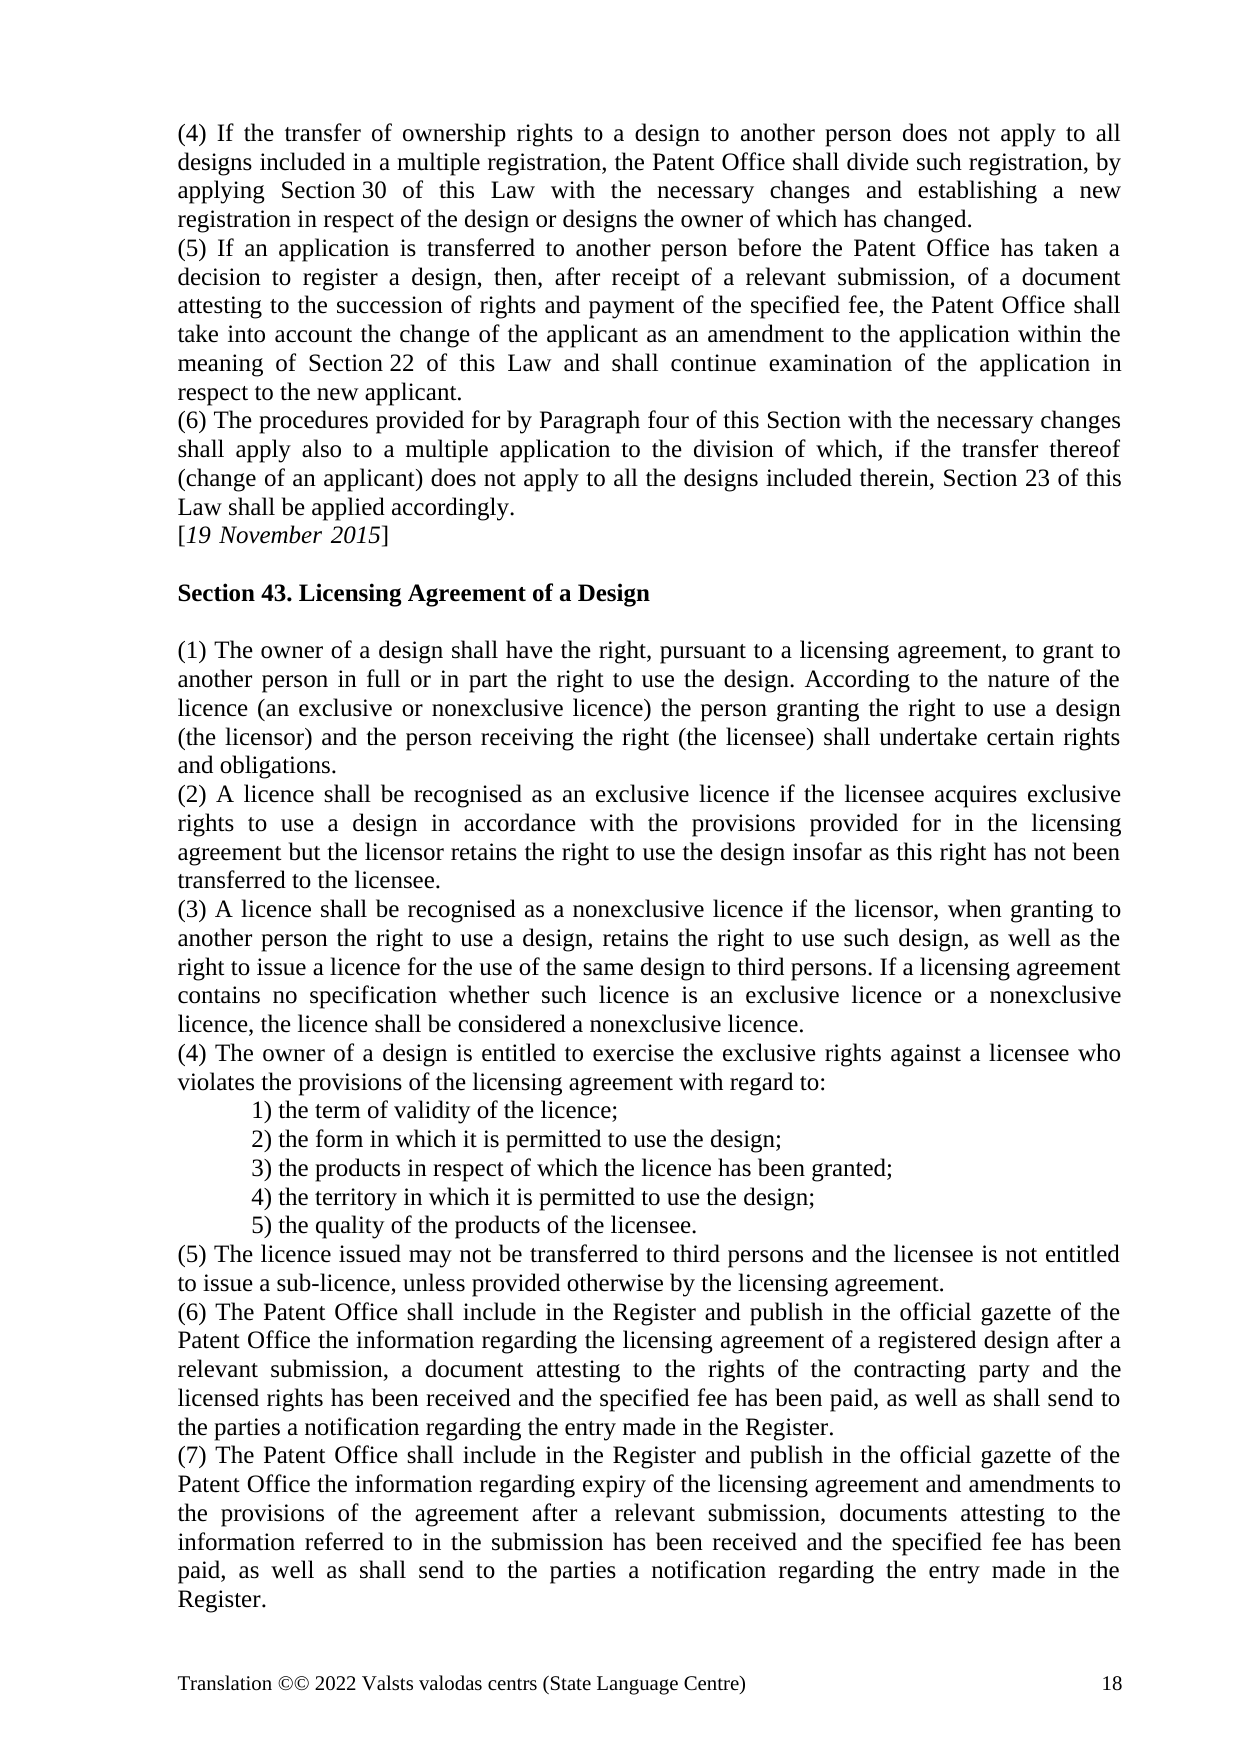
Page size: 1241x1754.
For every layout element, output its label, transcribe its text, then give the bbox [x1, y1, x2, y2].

text (4) The owner of a design is entitled to exercise the exclusive rights against a licensee who violates the provisions of the licensing agreement with regard to: [177, 1038, 1122, 1096]
text (2) A licence shall be recognised as an exclusive licence if the licensee acquires exclusive rights to use a design in accordance with the provisions provided for in the licensing agreement but the licensor retains the right to use the design insofar as this right has not been transferred to the licensee. [177, 779, 1122, 894]
text (7) The Patent Office shall include in the Register and publish in the official gazette of the Patent Office the information regarding expiry of the licensing agreement and amendments to the provisions of the agreement after a relevant submission, documents attesting to the information referred to in the submission has been received and the specified fee has been paid, as well as shall send to the parties a notification regarding the entry made in the Register. [177, 1441, 1122, 1613]
text Section 43. Licensing Agreement of a Design [177, 578, 1122, 607]
text 2) the form in which it is permitted to use the design; [177, 1124, 1122, 1153]
text 1) the term of validity of the licence; [177, 1096, 1122, 1124]
text (5) The licence issued may not be transferred to third persons and the licensee is not entitled to issue a sub-licence, unless provided otherwise by the licensing agreement. [177, 1239, 1122, 1297]
text 4) the territory in which it is permitted to use the design; [177, 1182, 1122, 1211]
text (5) If an application is transferred to another person before the Patent Office has taken a decision to register a design, then, after receipt of a relevant submission, of a document attesting to the succession of rights and payment of the specified fee, the Patent Office shall take into account the change of the applicant as an amendment to the application within the meaning of Section 22 of this Law and shall continue examination of the application in respect to the new applicant. [177, 233, 1122, 406]
text 5) the quality of the products of the licensee. [177, 1211, 1122, 1239]
text (4) If the transfer of ownership rights to a design to another person does not apply to all designs included in a multiple registration, the Patent Office shall divide such registration, by applying Section 30 of this Law with the necessary changes and establishing a new registration in respect of the design or designs the owner of which has changed. [177, 118, 1122, 233]
text (1) The owner of a design shall have the right, pursuant to a licensing agreement, to grant to another person in full or in part the right to use the design. According to the nature of the licence (an exclusive or nonexclusive licence) the person granting the right to use a design (the licensor) and the person receiving the right (the licensee) shall undertake certain rights and obligations. [177, 636, 1122, 779]
text [19 November 2015] [177, 521, 1122, 549]
text (6) The Patent Office shall include in the Register and publish in the official gazette of the Patent Office the information regarding the licensing agreement of a registered design after a relevant submission, a document attesting to the rights of the contracting party and the licensed rights has been received and the specified fee has been paid, as well as shall send to the parties a notification regarding the entry made in the Register. [177, 1297, 1122, 1441]
text 3) the products in respect of which the licence has been granted; [177, 1153, 1122, 1182]
text (3) A licence shall be recognised as a nonexclusive licence if the licensor, when granting to another person the right to use a design, retains the right to use such design, as well as the right to issue a licence for the use of the same design to third persons. If a licensing agreement contains no specification whether such licence is an exclusive licence or a nonexclusive licence, the licence shall be considered a nonexclusive licence. [177, 894, 1122, 1038]
text (6) The procedures provided for by Paragraph four of this Section with the necessary changes shall apply also to a multiple application to the division of which, if the transfer thereof (change of an applicant) does not apply to all the designs included therein, Section 23 of this Law shall be applied accordingly. [177, 406, 1122, 521]
